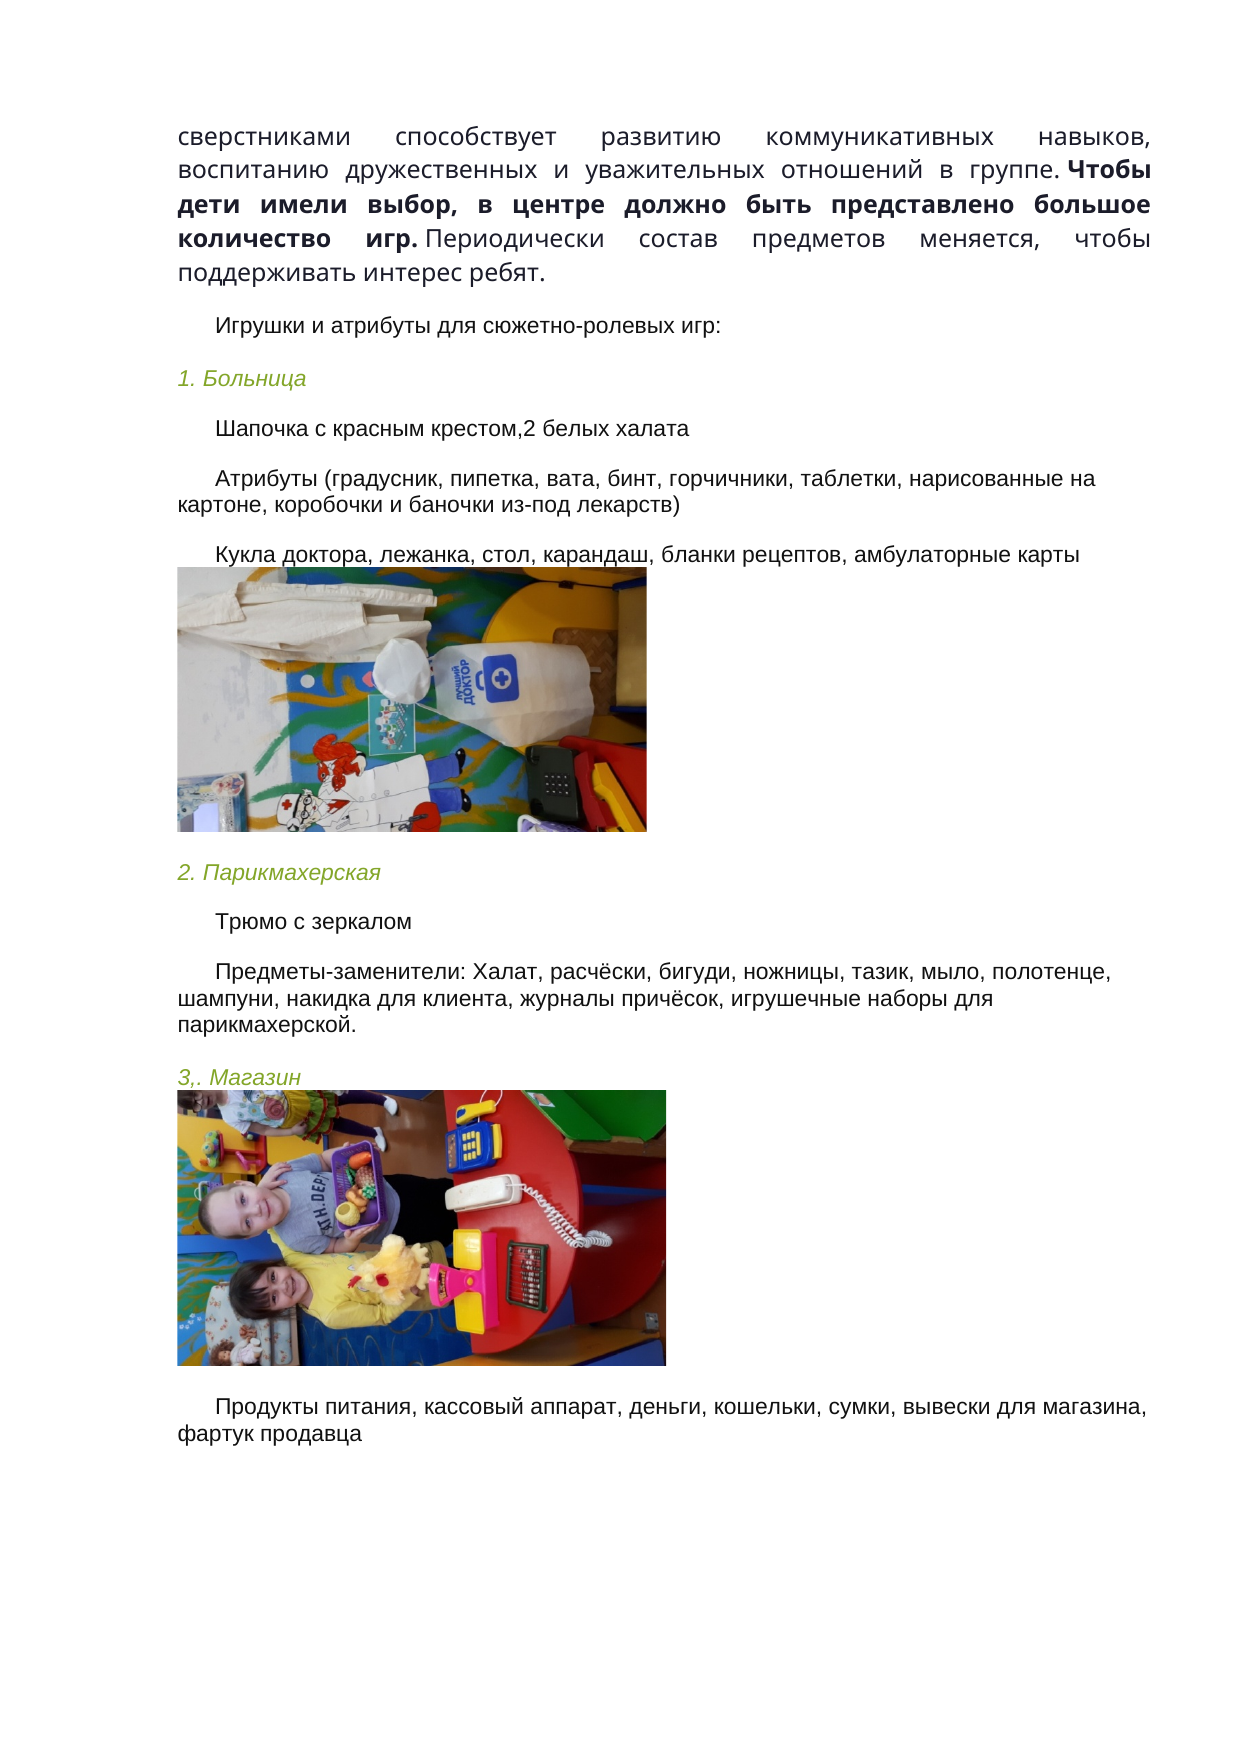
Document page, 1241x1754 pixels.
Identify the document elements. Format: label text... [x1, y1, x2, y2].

subtitle 1. Больница [177, 362, 1152, 392]
text Предметы-заменители: Халат, расчёски, бигуди, ножницы, тазик, мыло, полотенце, шампуни, накидка для клиента, журналы причёсок, игрушечные наборы для парикмахерской. [177, 958, 1152, 1037]
subtitle 2. Парикмахерская [177, 855, 1152, 885]
subtitle 3,. Магазин [177, 1061, 1152, 1091]
picture [177, 1090, 667, 1366]
text Трюмо с зеркалом [177, 908, 1152, 935]
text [177, 118, 1152, 288]
text Атрибуты (градусник, пипетка, вата, бинт, горчичники, таблетки, нарисованные на картоне, коробочки и баночки из-под лекарств) [177, 465, 1152, 518]
text Игрушки и атрибуты для сюжетно-ролевых игр: [177, 312, 1152, 338]
text Шапочка с красным крестом,2 белых халата [177, 415, 1152, 441]
text Продукты питания, кассовый аппарат, деньги, кошельки, сумки, вывески для магазина, фартук продавца [177, 1393, 1152, 1446]
picture [177, 567, 647, 832]
